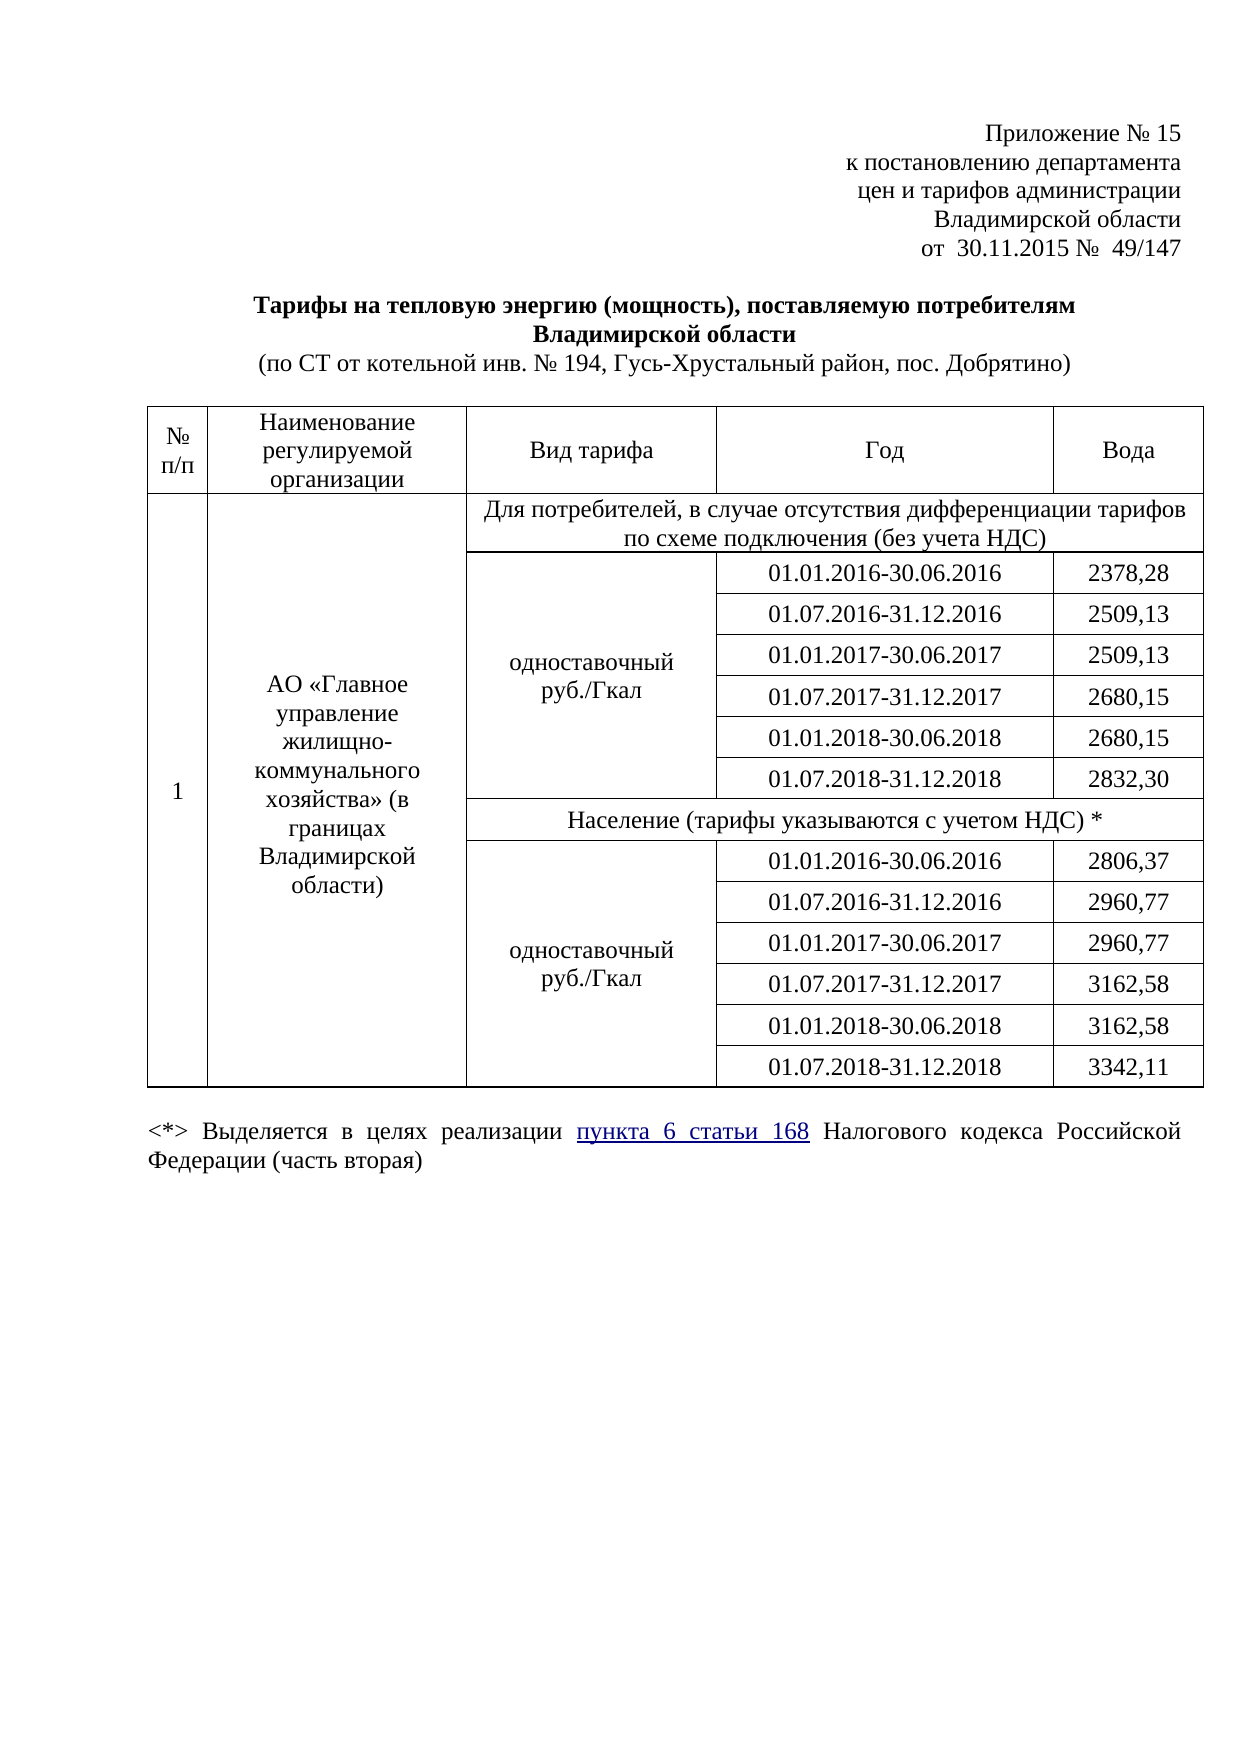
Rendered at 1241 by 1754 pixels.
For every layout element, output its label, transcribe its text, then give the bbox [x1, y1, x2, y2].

text Тарифы на тепловую энергию (мощность), поставляемую потребителям [148, 291, 1181, 319]
table_cell 01.01.2016-30.06.2016 [717, 553, 1053, 593]
table_cell 3162,58 [1054, 964, 1203, 1004]
text (по СТ от котельной инв. № 194, Гусь-Хрустальный район, пос. Добрятино) [148, 348, 1181, 377]
table_cell 3342,11 [1054, 1046, 1203, 1086]
table_cell 2960,77 [1054, 923, 1203, 963]
table_header Вид тарифа [467, 407, 716, 493]
table_cell 2509,13 [1054, 594, 1203, 634]
table_cell одноставочный руб./Гкал [467, 841, 716, 1086]
table_cell 01.01.2017-30.06.2017 [717, 923, 1053, 963]
table_cell 01.01.2016-30.06.2016 [717, 841, 1053, 881]
text Владимирской области [148, 204, 1181, 233]
table_cell Население (тарифы указываются с учетом НДС) * [467, 799, 1203, 839]
text цен и тарифов администрации [148, 176, 1181, 204]
table_cell 01.07.2018-31.12.2018 [717, 758, 1053, 798]
text Приложение № 15 [148, 118, 1181, 147]
table_cell 2832,30 [1054, 758, 1203, 798]
table_cell 01.07.2017-31.12.2017 [717, 964, 1053, 1004]
table_header № п/п [148, 407, 207, 493]
table_cell 1 [148, 494, 207, 1086]
table_cell 2378,28 [1054, 553, 1203, 593]
table_cell АО «Главное управление жилищно-коммунального хозяйства» (в границах Владимирской области) [208, 494, 466, 1086]
table_cell 2680,15 [1054, 676, 1203, 716]
table_cell 2680,15 [1054, 717, 1203, 757]
table_cell 01.07.2017-31.12.2017 [717, 676, 1053, 716]
table_cell 01.07.2016-31.12.2016 [717, 594, 1053, 634]
table_header Год [717, 407, 1053, 493]
table_cell одноставочный руб./Гкал [467, 553, 716, 798]
table_header Вода [1054, 407, 1203, 493]
table_cell 01.07.2016-31.12.2016 [717, 882, 1053, 922]
text Владимирской области [148, 319, 1181, 348]
table_cell 3162,58 [1054, 1005, 1203, 1045]
table_cell 01.01.2017-30.06.2017 [717, 635, 1053, 675]
table_cell 01.01.2018-30.06.2018 [717, 1005, 1053, 1045]
text к постановлению департамента [148, 147, 1181, 176]
table_cell 01.07.2018-31.12.2018 [717, 1046, 1053, 1086]
table_cell Для потребителей, в случае отсутствия дифференциации тарифов по схеме подключения (без учета НДС) [467, 494, 1203, 551]
table_cell 2509,13 [1054, 635, 1203, 675]
text <*> Выделяется в целях реализации пункта 6 статьи 168 Налогового кодекса Российской Федерации (часть вторая) [148, 1116, 1181, 1174]
table_cell 2960,77 [1054, 882, 1203, 922]
table_cell 2806,37 [1054, 841, 1203, 881]
text от 30.11.2015 № 49/147 [148, 233, 1181, 262]
table_cell 01.01.2018-30.06.2018 [717, 717, 1053, 757]
table_header Наименование регулируемой организации [208, 407, 466, 493]
